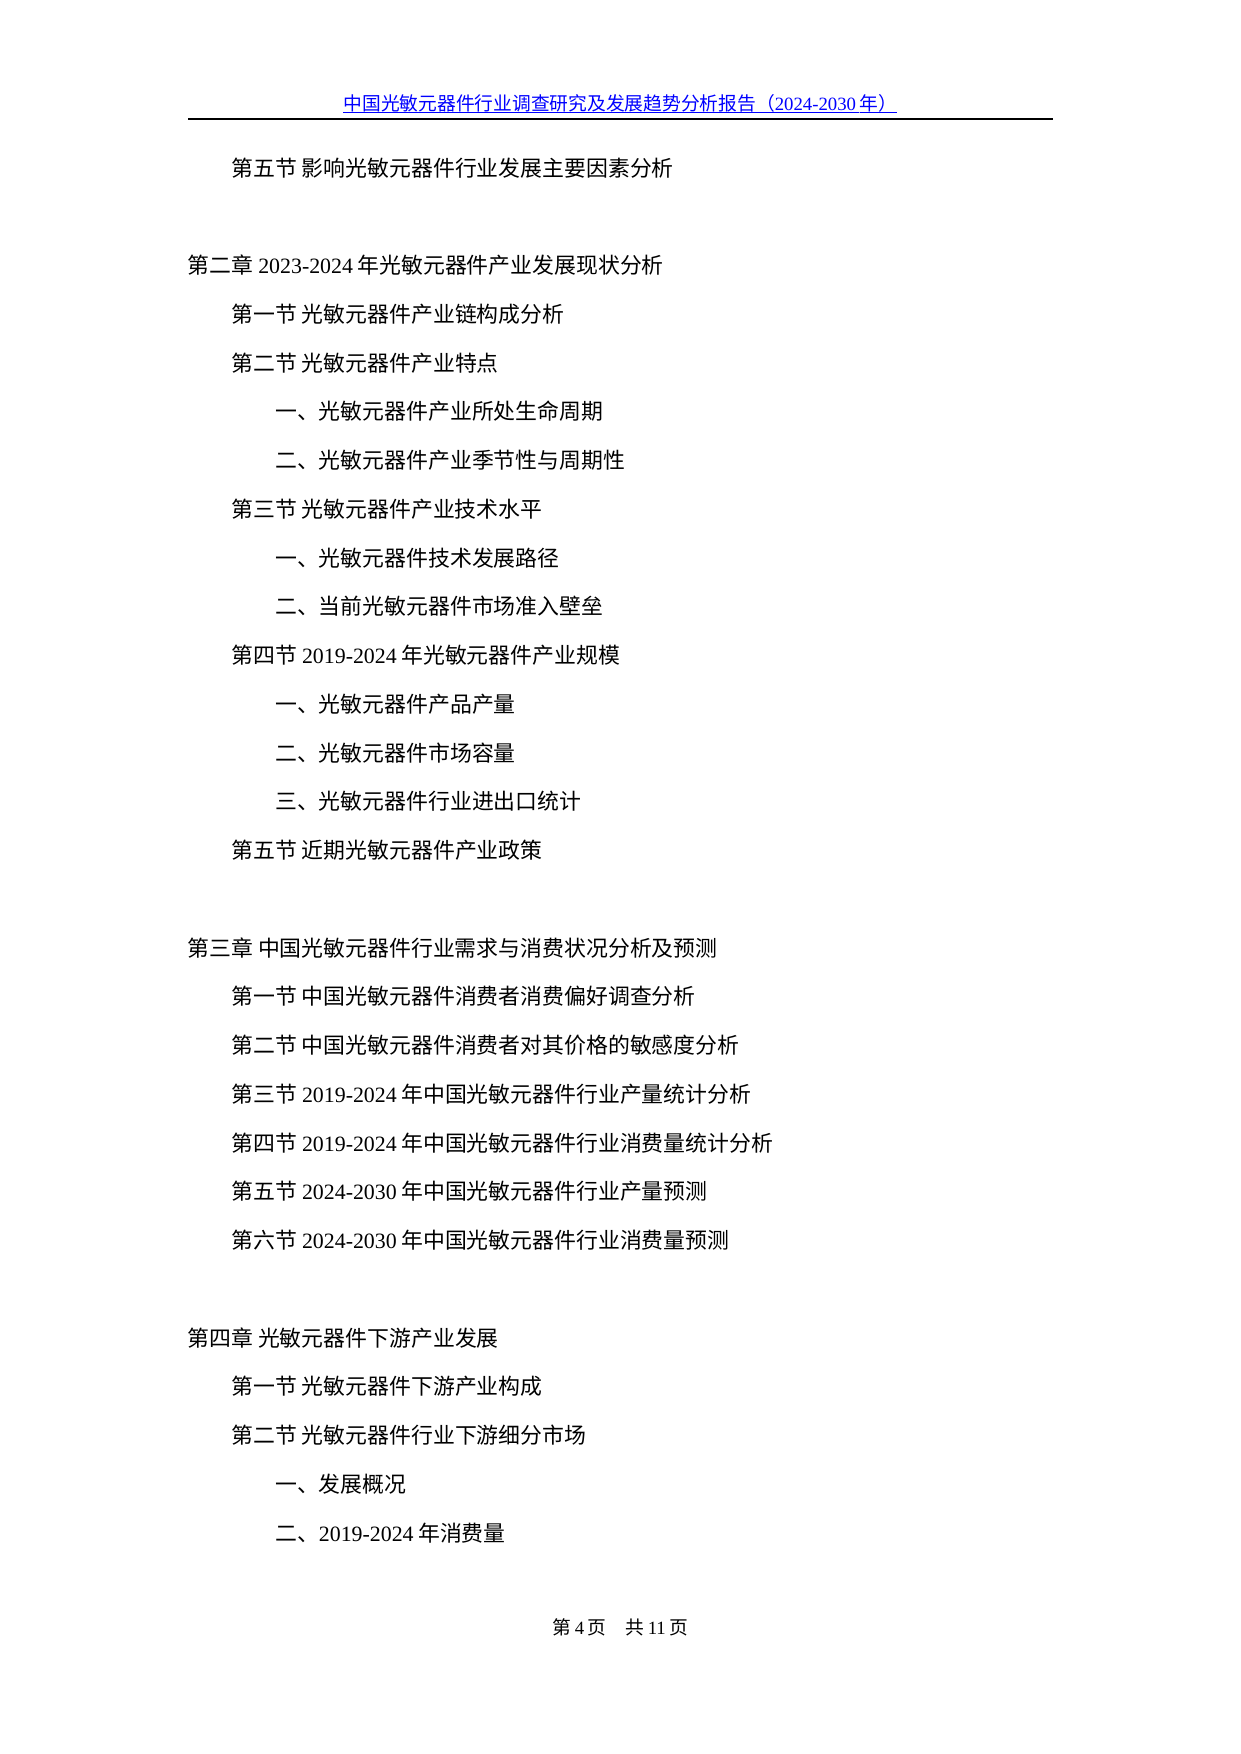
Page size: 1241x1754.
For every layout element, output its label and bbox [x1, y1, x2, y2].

text [187, 150, 1053, 1548]
